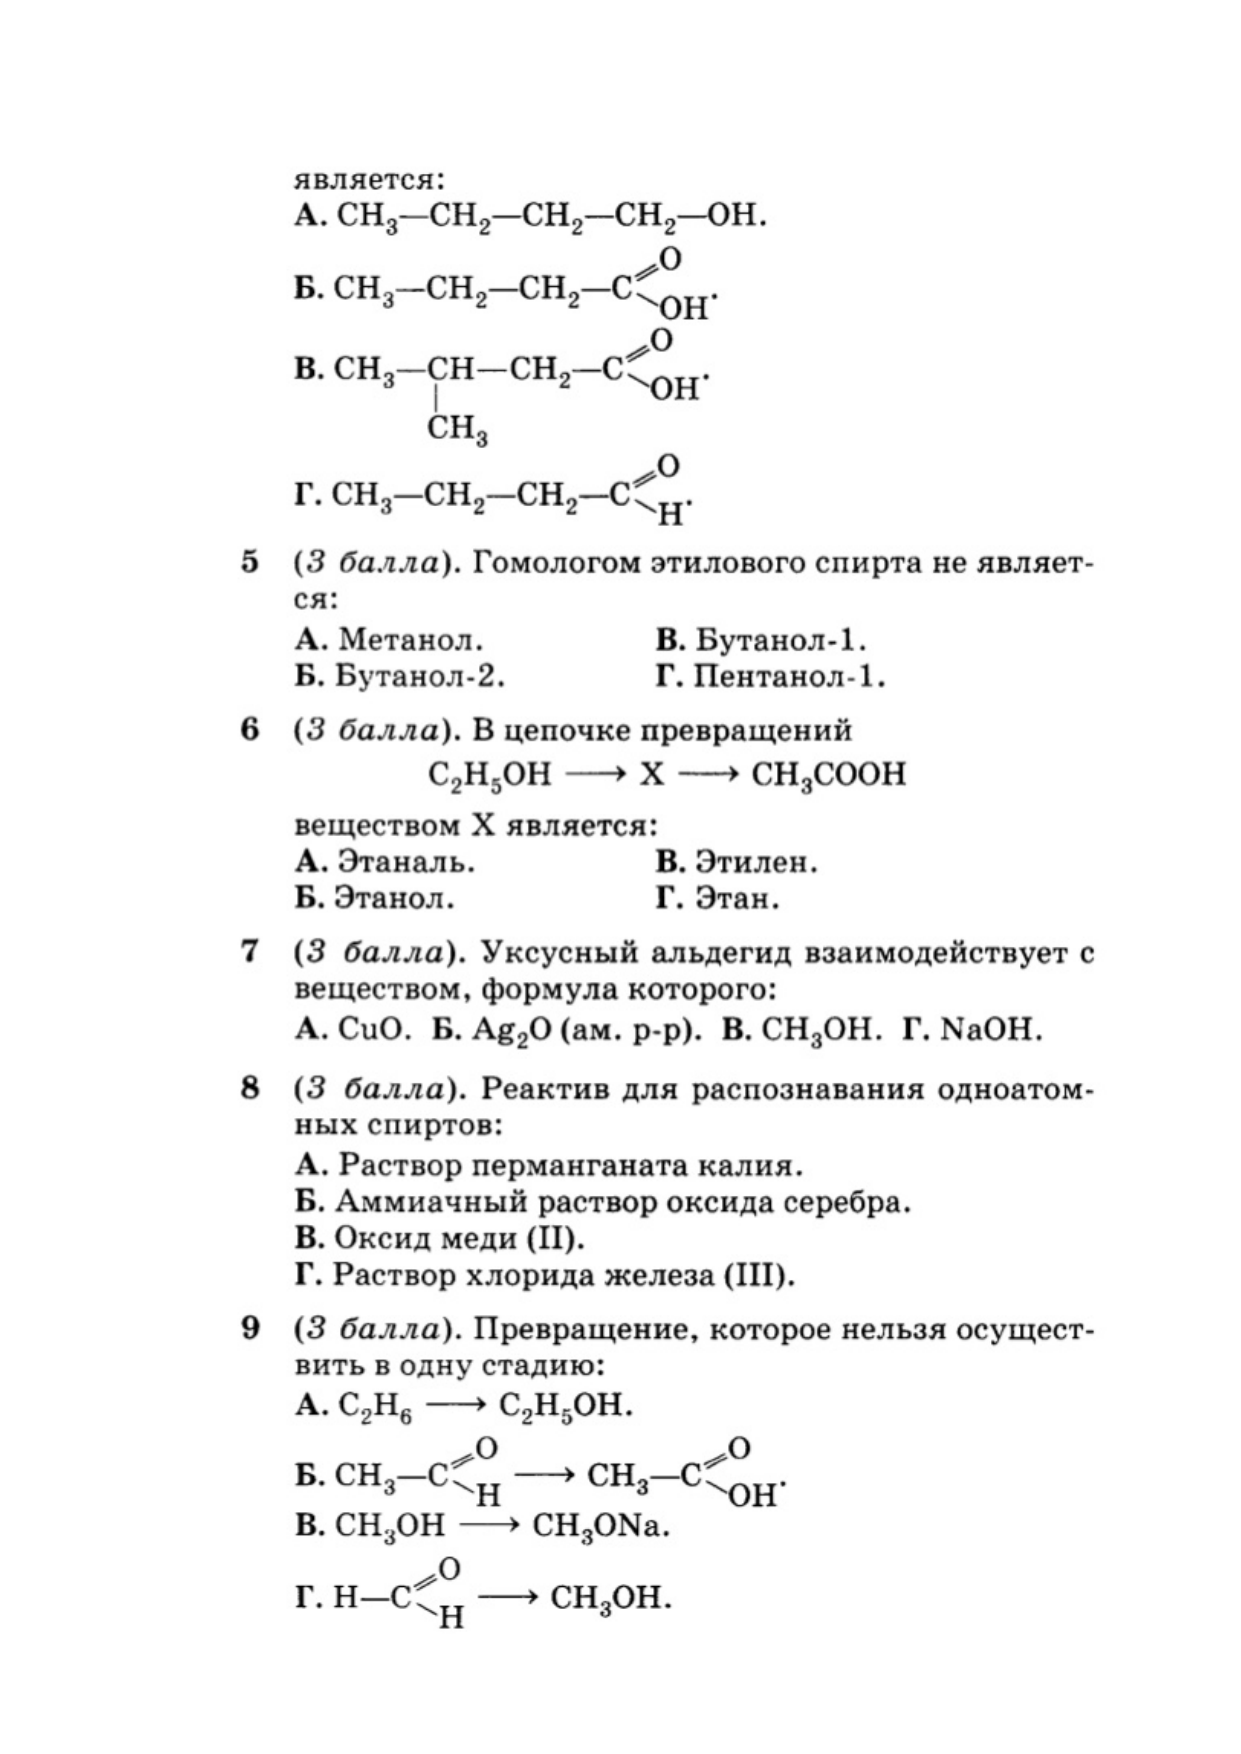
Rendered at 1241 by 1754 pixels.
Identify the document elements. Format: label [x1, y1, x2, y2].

picture [177, 118, 1152, 1636]
